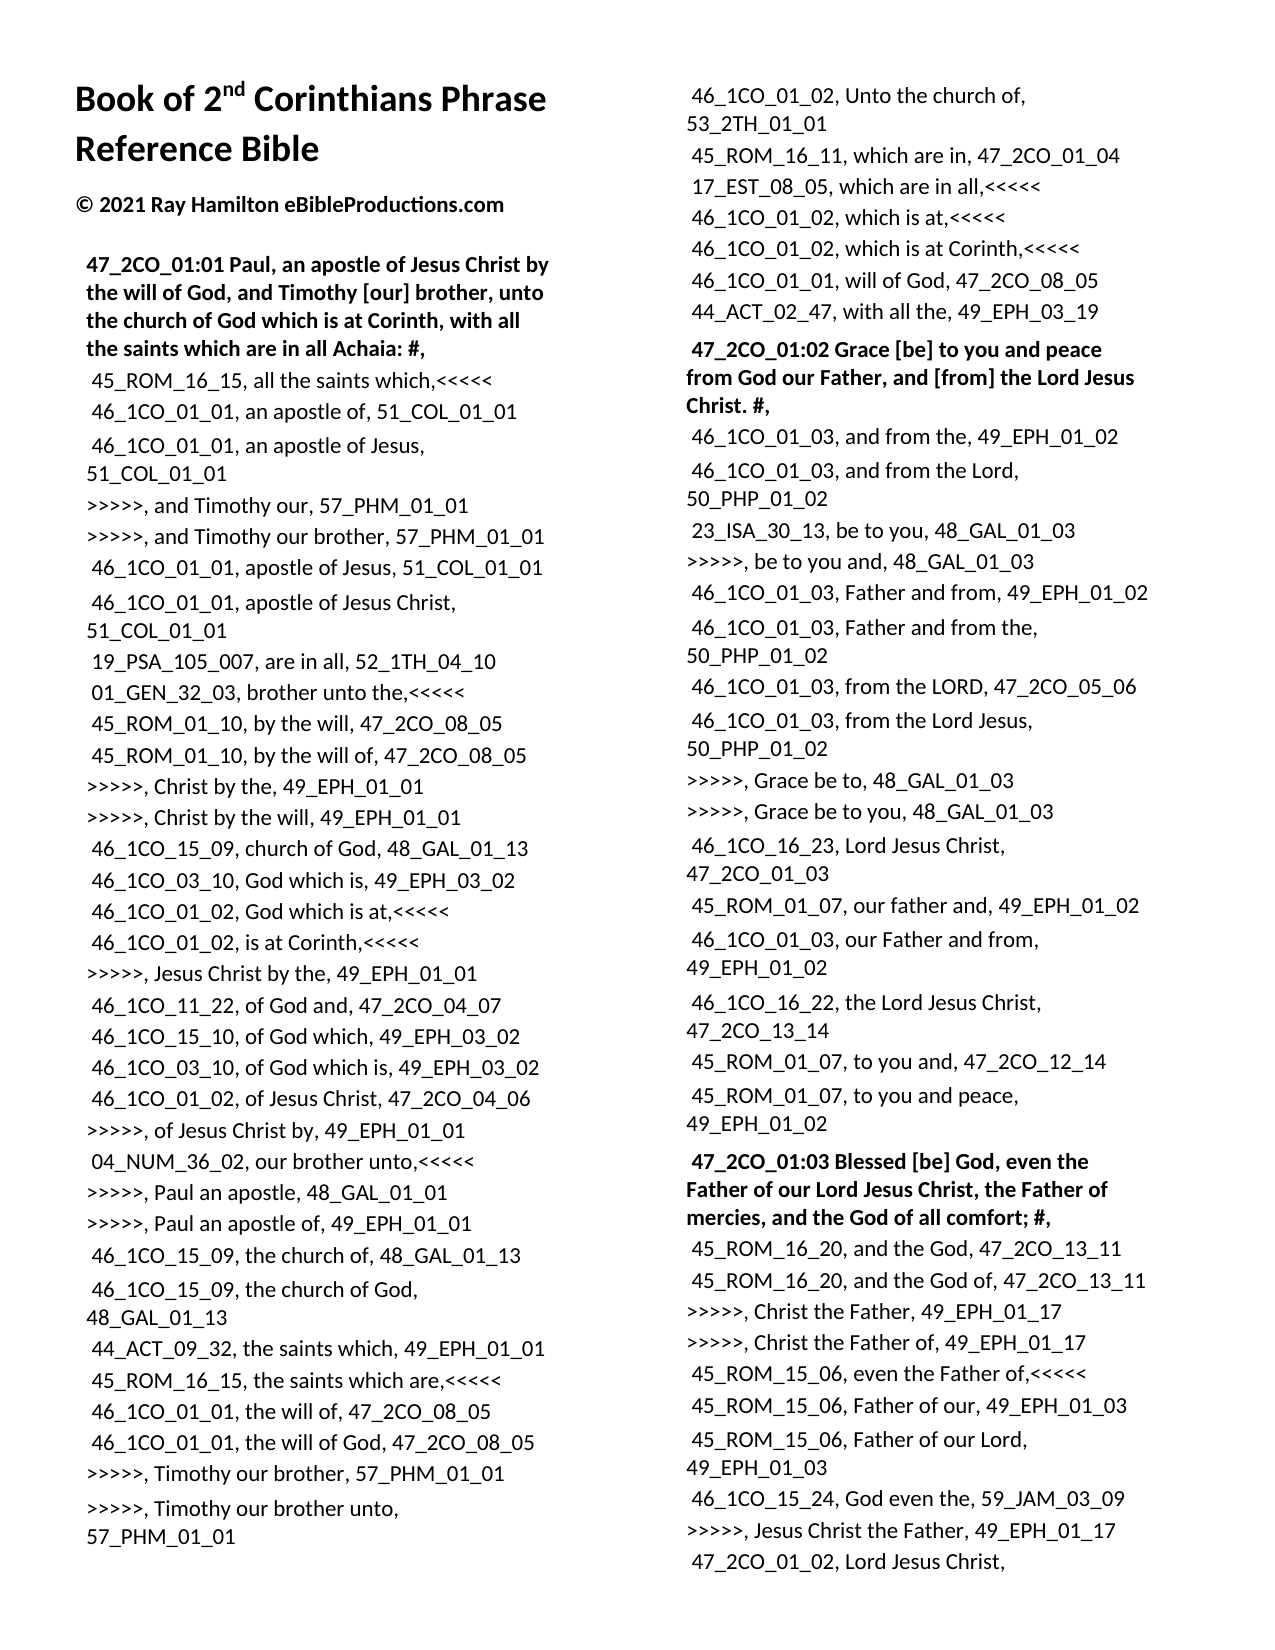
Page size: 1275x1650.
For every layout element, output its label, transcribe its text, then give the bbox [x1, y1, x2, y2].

text Book of 2nd Corinthians Phrase Reference Bible [75, 75, 600, 170]
table_cell 46_1CO_01_03, and from the Lord, 50_PHP_01_02 [675, 450, 1164, 512]
table_cell 46_1CO_15_09, the church of, 48_GAL_01_13 [75, 1238, 564, 1269]
table_cell 46_1CO_01_01, the will of God, 47_2CO_08_05 [75, 1425, 564, 1456]
table_cell >>>>>, Grace be to you, 48_GAL_01_03 [675, 794, 1164, 825]
table_header 47_2CO_01:01 Paul, an apostle of Jesus Christ by the will of God, and Timothy [our] brother, unto the church of God which is at Corinth, with all the saints which are in all Achaia: #, [75, 238, 564, 362]
table_cell 46_1CO_16_23, Lord Jesus Christ, 47_2CO_01_03 [675, 825, 1164, 887]
table_cell >>>>>, Grace be to, 48_GAL_01_03 [675, 763, 1164, 794]
table_cell 45_ROM_01_10, by the will of, 47_2CO_08_05 [75, 738, 564, 769]
table_cell 45_ROM_16_15, the saints which are,<<<<< [75, 1363, 564, 1394]
table_cell 46_1CO_16_22, the Lord Jesus Christ, 47_2CO_13_14 [675, 981, 1164, 1044]
table_cell 01_GEN_32_03, brother unto the,<<<<< [75, 675, 564, 706]
table_cell 46_1CO_15_09, the church of God, 48_GAL_01_13 [75, 1269, 564, 1331]
table_cell 46_1CO_03_10, of God which is, 49_EPH_03_02 [75, 1050, 564, 1081]
table_cell 46_1CO_01_03, from the Lord Jesus, 50_PHP_01_02 [675, 700, 1164, 762]
table_cell 46_1CO_15_09, church of God, 48_GAL_01_13 [75, 831, 564, 862]
table_cell >>>>>, Timothy our brother unto, 57_PHM_01_01 [75, 1488, 564, 1550]
table_cell 46_1CO_01_02, is at Corinth,<<<<< [75, 925, 564, 956]
table_cell 46_1CO_01_03, from the LORD, 47_2CO_05_06 [675, 669, 1164, 700]
table_cell 17_EST_08_05, which are in all,<<<<< [675, 169, 1164, 200]
table_cell 45_ROM_16_15, all the saints which,<<<<< [75, 363, 564, 394]
table_cell 46_1CO_03_10, God which is, 49_EPH_03_02 [75, 863, 564, 894]
table_cell 46_1CO_01_03, and from the, 49_EPH_01_02 [675, 419, 1164, 450]
table_cell >>>>>, Paul an apostle, 48_GAL_01_01 [75, 1175, 564, 1206]
table_cell 46_1CO_01_03, our Father and from, 49_EPH_01_02 [675, 919, 1164, 981]
table_cell 04_NUM_36_02, our brother unto,<<<<< [75, 1144, 564, 1175]
table_cell 45_ROM_15_06, Father of our, 49_EPH_01_03 [675, 1388, 1164, 1419]
table_cell 46_1CO_01_01, apostle of Jesus Christ, 51_COL_01_01 [75, 581, 564, 644]
table_cell 45_ROM_01_07, to you and peace, 49_EPH_01_02 [675, 1075, 1164, 1137]
table_cell >>>>>, Timothy our brother, 57_PHM_01_01 [75, 1456, 564, 1487]
table_cell 46_1CO_01_01, an apostle of Jesus, 51_COL_01_01 [75, 425, 564, 487]
table_cell 45_ROM_15_06, Father of our Lord, 49_EPH_01_03 [675, 1419, 1164, 1481]
table_cell >>>>>, and Timothy our brother, 57_PHM_01_01 [75, 519, 564, 550]
table_cell 47_2CO_01:02 Grace [be] to you and peace from God our Father, and [from] the Lord Jesus Christ. #, [675, 325, 1164, 419]
table_cell 45_ROM_16_11, which are in, 47_2CO_01_04 [675, 138, 1164, 169]
table_cell 44_ACT_02_47, with all the, 49_EPH_03_19 [675, 294, 1164, 325]
table_cell 45_ROM_01_07, our father and, 49_EPH_01_02 [675, 888, 1164, 919]
table_cell >>>>>, Jesus Christ by the, 49_EPH_01_01 [75, 956, 564, 987]
table_cell 45_ROM_16_20, and the God of, 47_2CO_13_11 [675, 1263, 1164, 1294]
table_cell 47_2CO_01_02, Lord Jesus Christ, 47_2CO_08_09 [675, 1544, 1164, 1575]
table_cell >>>>>, be to you and, 48_GAL_01_03 [675, 544, 1164, 575]
table_cell >>>>>, Christ the Father, 49_EPH_01_17 [675, 1294, 1164, 1325]
table_cell 45_ROM_01_10, by the will, 47_2CO_08_05 [75, 706, 564, 737]
table_cell >>>>>, Jesus Christ the Father, 49_EPH_01_17 [675, 1513, 1164, 1544]
table_cell 45_ROM_16_20, and the God, 47_2CO_13_11 [675, 1231, 1164, 1262]
table_cell 45_ROM_01_07, to you and, 47_2CO_12_14 [675, 1044, 1164, 1075]
table_cell >>>>>, Christ by the, 49_EPH_01_01 [75, 769, 564, 800]
table_cell >>>>>, Christ by the will, 49_EPH_01_01 [75, 800, 564, 831]
table_cell 46_1CO_01_03, Father and from the, 50_PHP_01_02 [675, 606, 1164, 669]
table_cell 44_ACT_09_32, the saints which, 49_EPH_01_01 [75, 1331, 564, 1362]
table_cell 45_ROM_15_06, even the Father of,<<<<< [675, 1356, 1164, 1387]
table_cell 46_1CO_15_24, God even the, 59_JAM_03_09 [675, 1481, 1164, 1512]
table_cell 46_1CO_01_03, Father and from, 49_EPH_01_02 [675, 575, 1164, 606]
table_cell 47_2CO_01:03 Blessed [be] God, even the Father of our Lord Jesus Christ, the Father of mercies, and the God of all comfort; #, [675, 1138, 1164, 1231]
table_cell 46_1CO_01_02, which is at Corinth,<<<<< [675, 231, 1164, 262]
table_cell 46_1CO_01_02, Unto the church of, 53_2TH_01_01 [675, 75, 1164, 137]
table_cell 46_1CO_01_01, the will of, 47_2CO_08_05 [75, 1394, 564, 1425]
table_cell 46_1CO_01_01, an apostle of, 51_COL_01_01 [75, 394, 564, 425]
table_cell 46_1CO_01_02, which is at,<<<<< [675, 200, 1164, 231]
table_cell 46_1CO_01_01, will of God, 47_2CO_08_05 [675, 263, 1164, 294]
table_cell >>>>>, of Jesus Christ by, 49_EPH_01_01 [75, 1113, 564, 1144]
table_cell 46_1CO_15_10, of God which, 49_EPH_03_02 [75, 1019, 564, 1050]
table_cell 46_1CO_01_02, God which is at,<<<<< [75, 894, 564, 925]
table_cell >>>>>, and Timothy our, 57_PHM_01_01 [75, 488, 564, 519]
table_cell >>>>>, Christ the Father of, 49_EPH_01_17 [675, 1325, 1164, 1356]
table_cell 46_1CO_11_22, of God and, 47_2CO_04_07 [75, 988, 564, 1019]
table_cell 46_1CO_01_02, of Jesus Christ, 47_2CO_04_06 [75, 1081, 564, 1112]
table_cell 23_ISA_30_13, be to you, 48_GAL_01_03 [675, 513, 1164, 544]
table_cell 19_PSA_105_007, are in all, 52_1TH_04_10 [75, 644, 564, 675]
text © 2021 Ray Hamilton eBibleProductions.com [75, 191, 600, 219]
table_cell >>>>>, Paul an apostle of, 49_EPH_01_01 [75, 1206, 564, 1237]
table_cell 46_1CO_01_01, apostle of Jesus, 51_COL_01_01 [75, 550, 564, 581]
